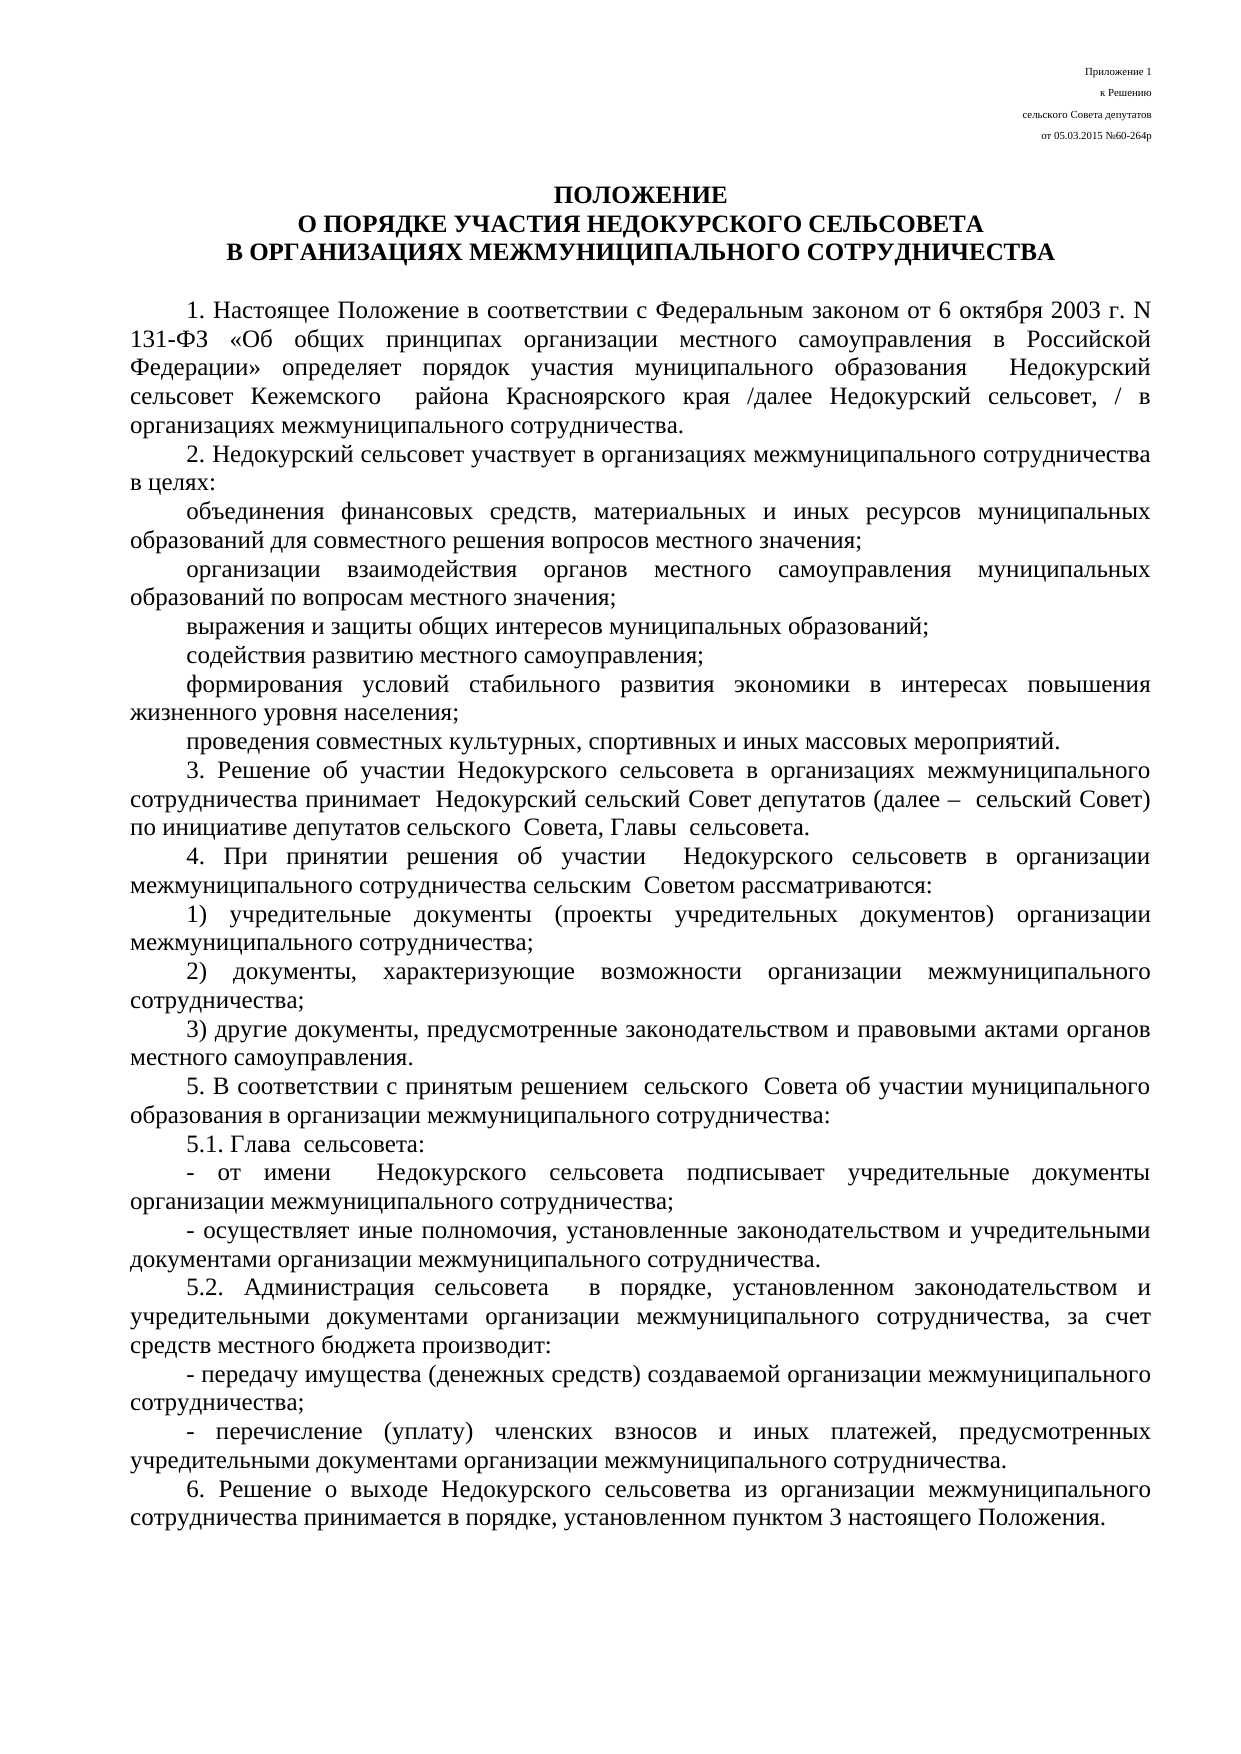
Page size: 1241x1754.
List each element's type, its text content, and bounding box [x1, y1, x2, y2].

text - передачу имущества (денежных средств) создаваемой организации межмуниципального сотрудничества; [130, 1359, 1152, 1416]
text выражения и защиты общих интересов муниципальных образований; [130, 611, 1152, 640]
text содействия развитию местного самоуправления; [130, 640, 1152, 669]
text объединения финансовых средств, материальных и иных ресурсов муниципальных образований для совместного решения вопросов местного значения; [130, 496, 1152, 554]
text 5.2. Администрация сельсовета в порядке, установленном законодательством и учредительными документами организации межмуниципального сотрудничества, за счет средств местного бюджета производит: [130, 1272, 1152, 1359]
text - перечисление (уплату) членских взносов и иных платежей, предусмотренных учредительными документами организации межмуниципального сотрудничества. [130, 1416, 1152, 1474]
text 1. Настоящее Положение в соответствии с Федеральным законом от 6 октября . N 131-ФЗ «Об общих принципах организации местного самоуправления в Российской Федерации» определяет порядок участия муниципального образования Недокурский сельсовет Кежемского района Красноярского края /далее Недокурский сельсовет, / в организациях межмуниципального сотрудничества. [130, 295, 1152, 439]
text к Решению [130, 87, 1152, 108]
text 2) документы, характеризующие возможности организации межмуниципального сотрудничества; [130, 956, 1152, 1014]
text формирования условий стабильного развития экономики в интересах повышения жизненного уровня населения; [130, 669, 1152, 726]
text Приложение 1 [130, 65, 1152, 87]
text О ПОРЯДКЕ УЧАСТИЯ НЕДОКУРСКОГО СЕЛЬСОВЕТА [130, 209, 1152, 237]
text 2. Недокурский сельсовет участвует в организациях межмуниципального сотрудничества в целях: [130, 439, 1152, 496]
text - осуществляет иные полномочия, установленные законодательством и учредительными документами организации межмуниципального сотрудничества. [130, 1215, 1152, 1272]
text организации взаимодействия органов местного самоуправления муниципальных образований по вопросам местного значения; [130, 554, 1152, 611]
text проведения совместных культурных, спортивных и иных массовых мероприятий. [130, 726, 1152, 755]
text сельского Совета депутатов [130, 108, 1152, 130]
text - от имени Недокурского сельсовета подписывает учредительные документы организации межмуниципального сотрудничества; [130, 1157, 1152, 1215]
text В ОРГАНИЗАЦИЯХ МЕЖМУНИЦИПАЛЬНОГО СОТРУДНИЧЕСТВА [130, 237, 1152, 266]
text 3) другие документы, предусмотренные законодательством и правовыми актами органов местного самоуправления. [130, 1014, 1152, 1071]
text 3. Решение об участии Недокурского сельсовета в организациях межмуниципального сотрудничества принимает Недокурский сельский Совет депутатов (далее – сельский Совет) по инициативе депутатов сельского Совета, Главы сельсовета. [130, 755, 1152, 841]
text 6. Решение о выходе Недокурского сельсоветва из организации межмуниципального сотрудничества принимается в порядке, установленном пунктом 3 настоящего Положения. [130, 1474, 1152, 1531]
text 1) учредительные документы (проекты учредительных документов) организации межмуниципального сотрудничества; [130, 899, 1152, 956]
text 5. В соответствии с принятым решением сельского Совета об участии муниципального образования в организации межмуниципального сотрудничества: [130, 1071, 1152, 1129]
text 4. При принятии решения об участии Недокурского сельсоветв в организации межмуниципального сотрудничества сельским Советом рассматриваются: [130, 841, 1152, 899]
text 5.1. Глава сельсовета: [130, 1129, 1152, 1157]
text ПОЛОЖЕНИЕ [130, 180, 1152, 209]
text от 05.03.2015 №60-264р [130, 130, 1152, 151]
